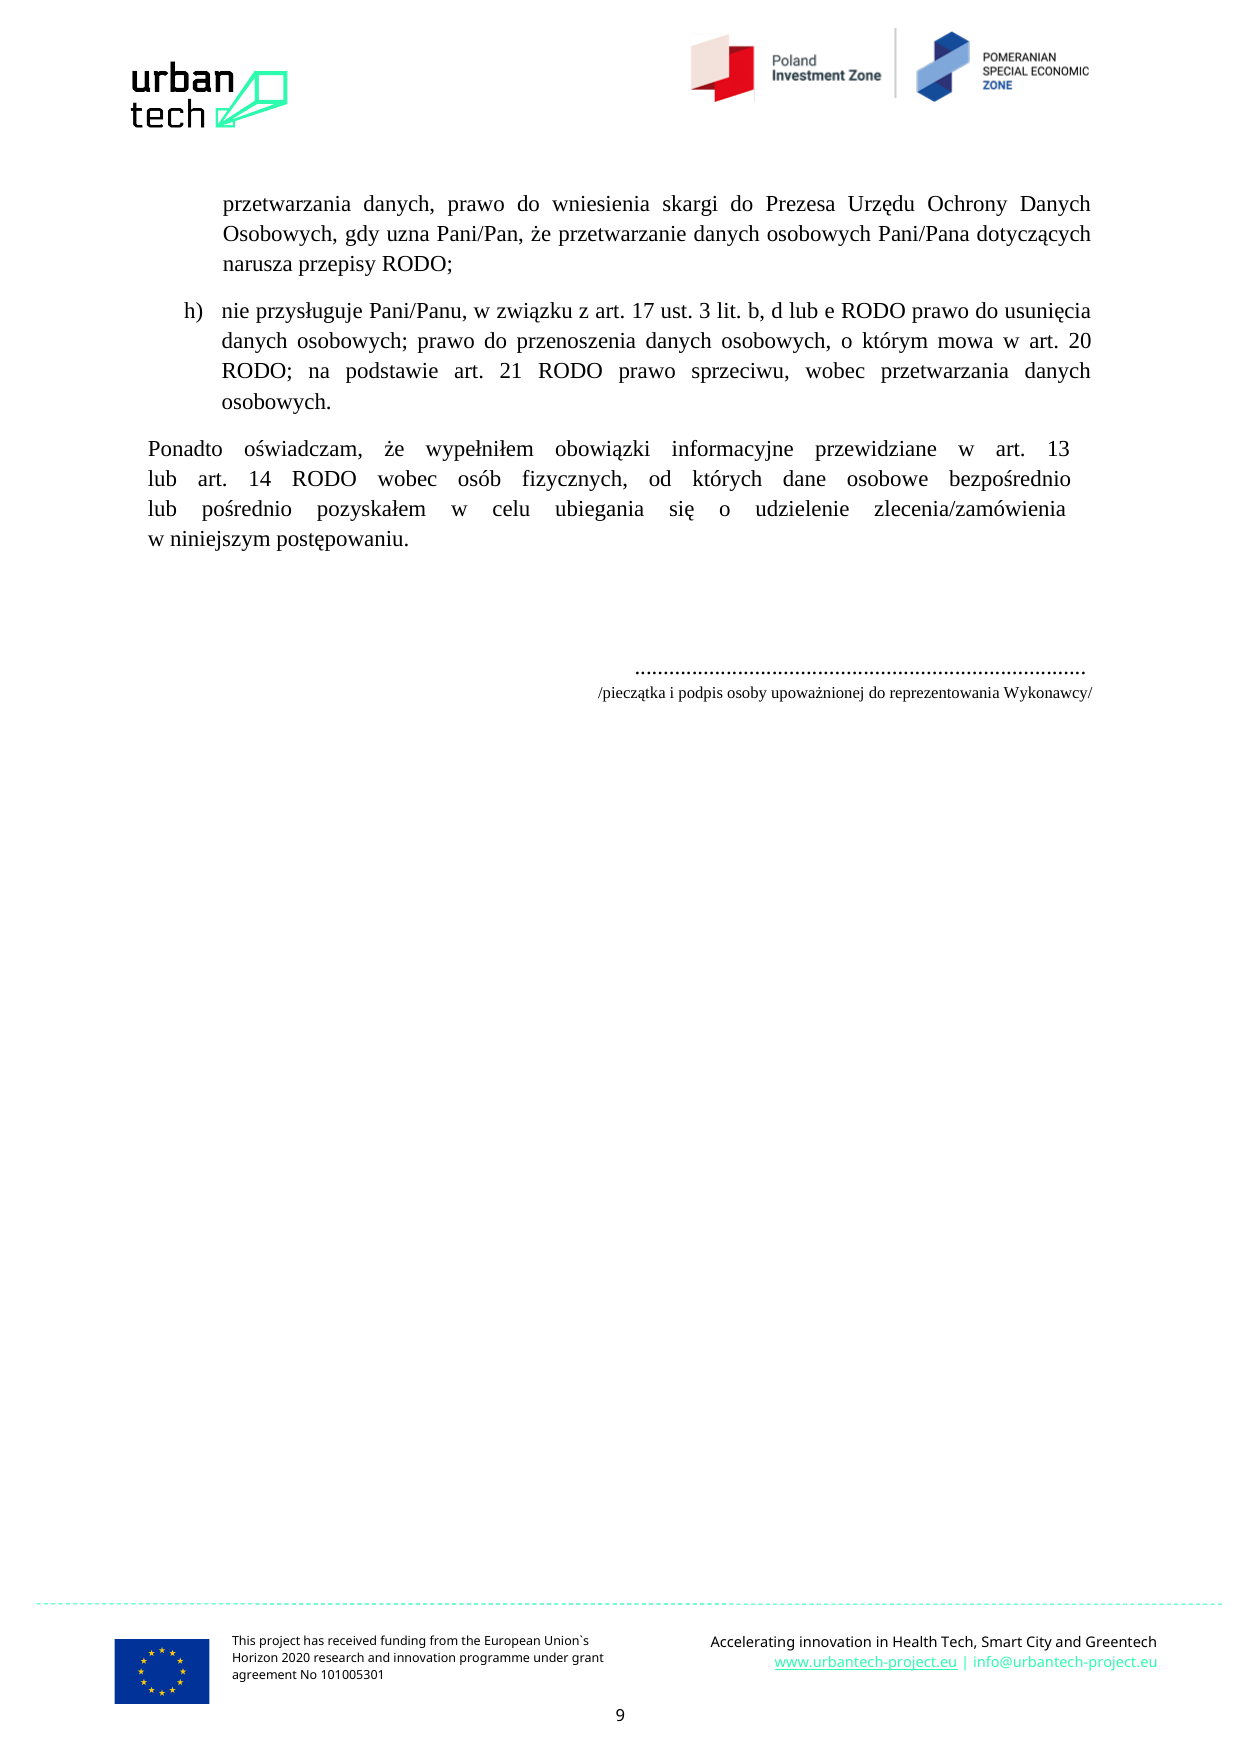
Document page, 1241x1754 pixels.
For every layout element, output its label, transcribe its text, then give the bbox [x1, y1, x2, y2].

picture [690, 28, 1089, 102]
text Ponadto oświadczam, że wypełniłem obowiązki informacyjne przewidziane w art. 13 lub art. 14 RODO wobec osób fizycznych, od których dane osobowe bezpośrednio lub pośrednio pozyskałem w celu ubiegania się o udzielenie zlecenia/zamówienia w niniejszym postępowaniu. [148, 434, 1093, 552]
text ............................................................................... /pieczątka i podpis osoby upoważnionej do reprezentowania Wykonawcy/ [148, 653, 1093, 702]
picture [114, 1639, 210, 1704]
list nie przysługuje Pani/Panu, w związku z art. 17 ust. 3 lit. b, d lub e RODO prawo do usunięcia danych osobowych; prawo do przenoszenia danych osobowych, o którym mowa w art. 20 RODO; na podstawie art. 21 RODO prawo sprzeciwu, wobec przetwarzania danych osobowych. [184, 297, 1093, 414]
picture [114, 28, 304, 162]
